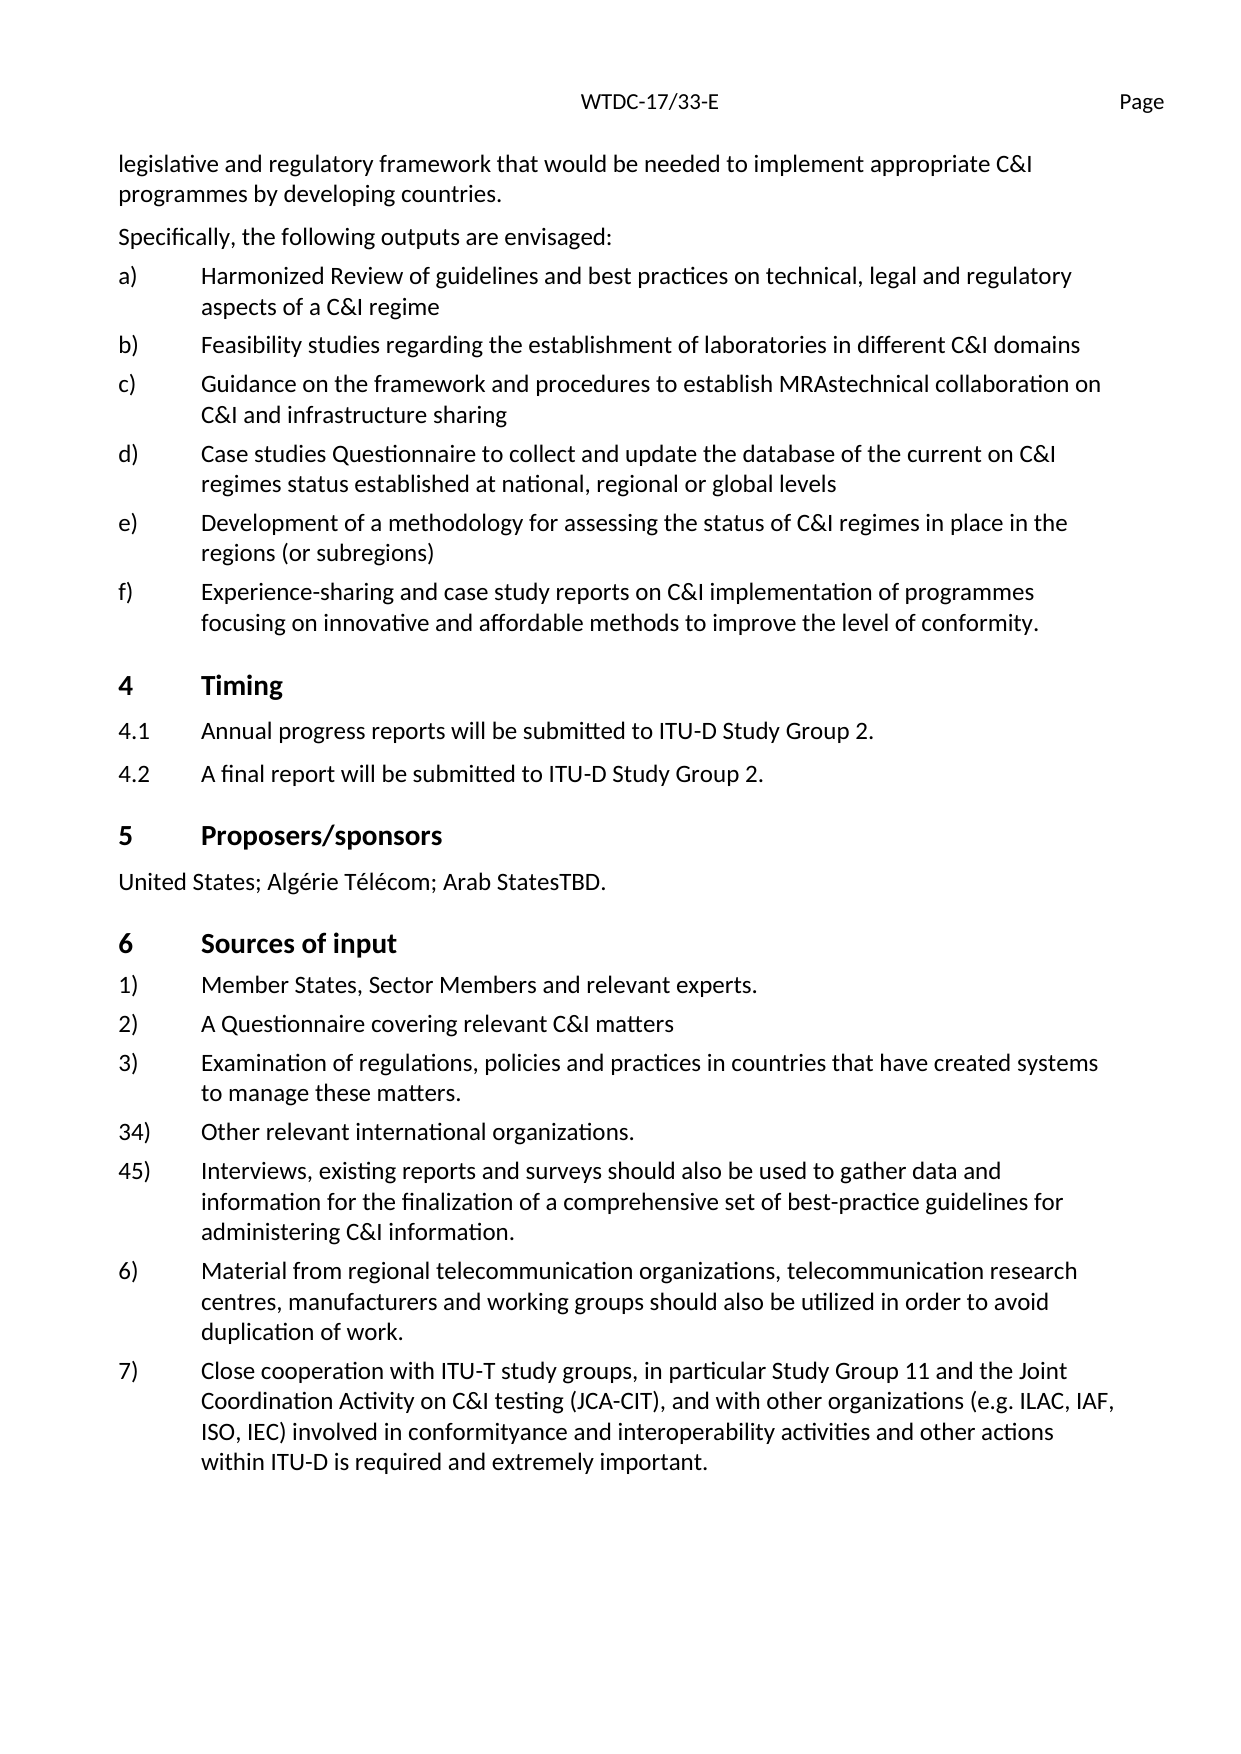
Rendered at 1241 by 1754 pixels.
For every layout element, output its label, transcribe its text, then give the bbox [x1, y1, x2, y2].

text 2) [118, 1008, 1122, 1039]
text Specifically, the following outputs are envisaged: [118, 221, 1122, 252]
text . [118, 866, 1122, 896]
text f) Experience-sharing and case study reports on C&I implementation of programmes. [118, 576, 1122, 637]
subtitle 6 Sources of input [118, 925, 1122, 961]
text a) guidelines on technical, legal and regulatory aspects of a C&I regime [118, 260, 1122, 321]
text Close cooperation with ITU-T study groups, in particular Study Group 11 and with other organizations (e.g. ILAC, IAF, ISO, IEC) involved in conform and interoperability. [118, 1355, 1122, 1477]
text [118, 148, 1122, 209]
text 1) Member States, Sector Members and relevant experts. [118, 969, 1122, 1000]
text ) Interviews, existing reports and surveys should also be used to gather data and information for the finalization of a comprehensive set of best-practice guidelines for administering C&I information. [118, 1155, 1122, 1247]
text 4.1 Annual progress reports will be submitted to ITU-D Study Group 2. [118, 715, 1122, 745]
text c) Guidance on the framework and procedures to establish [118, 368, 1122, 429]
subtitle 5 Proposers/sponsors [118, 817, 1122, 853]
text Material from regional telecommunication organizations, telecommunication research centres, manufacturers and working groups should also be utilized in order to avoid duplication of work. [118, 1255, 1122, 1347]
text d) C&I regimes established at national, regional or global levels [118, 438, 1122, 499]
subtitle 4 Timing [118, 667, 1122, 702]
text Examination of regulations, policies and practices in countries that have created systems to manage these matters. [118, 1047, 1122, 1108]
text e) Development of a methodology for assessing the status of C&I regimes in place in the regions (or subregions) [118, 507, 1122, 568]
text 4.2 A final report will be submitted to ITU-D Study Group 2. [118, 758, 1122, 788]
text b) Feasibility studies regarding the establishment of laboratories in different C&I domains [118, 329, 1122, 360]
text ) Other relevant international organizations. [118, 1116, 1122, 1147]
